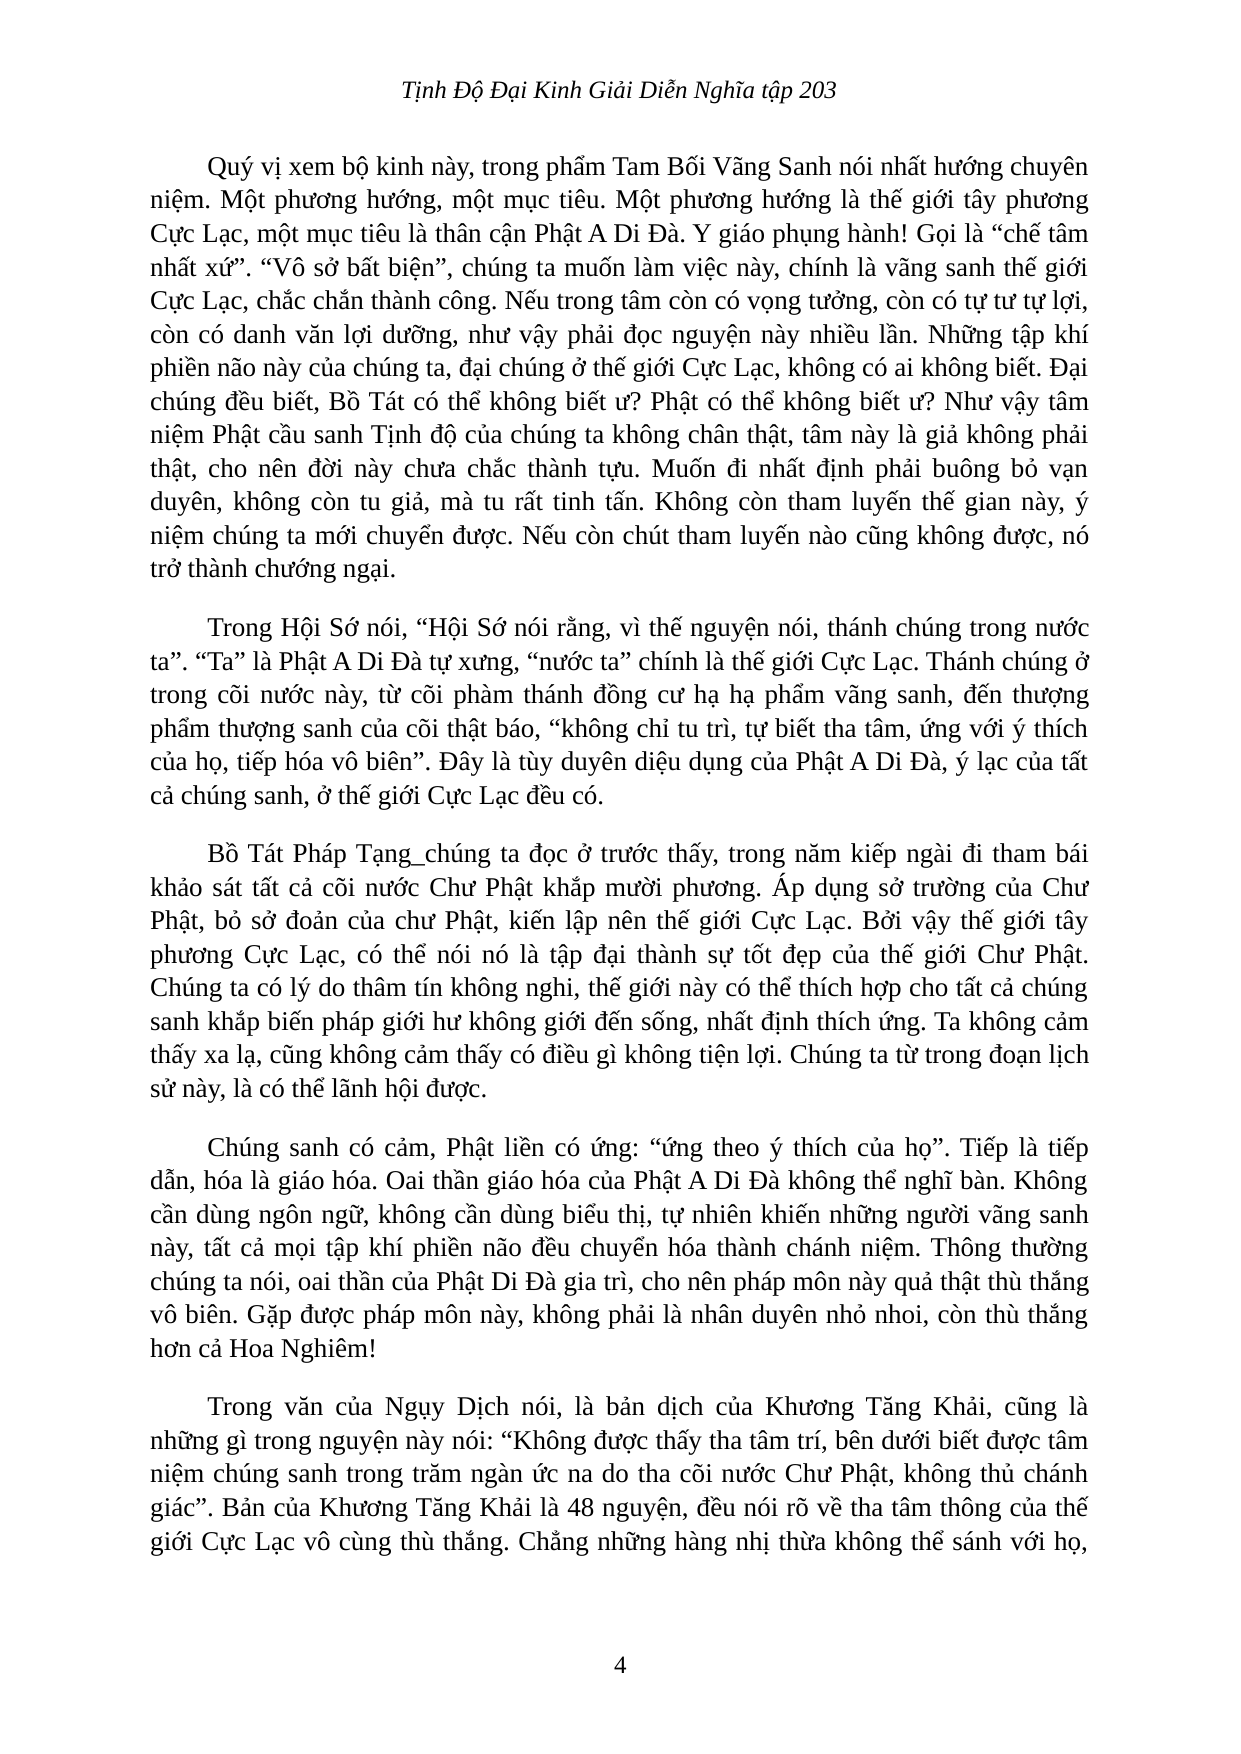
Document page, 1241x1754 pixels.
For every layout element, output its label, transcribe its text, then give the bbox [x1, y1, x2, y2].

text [150, 1390, 1090, 1556]
text Quý vị xem bộ kinh này, trong phẩm Tam Bối Vãng Sanh nói nhất hướng chuyên niệm. Một phương hướng, một mục tiêu. Một phương hướng là thế giới tây phương Cực Lạc, một mục tiêu là thân cận Phật A Di Đà. Y giáo phụng hành! Gọi là “chế tâm nhất xứ”. “Vô sở bất biện”, chúng ta muốn làm việc này, chính là vãng sanh thế giới Cực Lạc, chắc chắn thành công. Nếu trong tâm còn có vọng tưởng, còn có tự tư tự lợi, còn có danh văn lợi dưỡng, như vậy phải đọc nguyện này nhiều lần. Những tập khí phiền não này của chúng ta, đại chúng ở thế giới Cực Lạc, không có ai không biết. Đại chúng đều biết, Bồ Tát có thể không biết ư? Phật có thể không biết ư? Như vậy tâm niệm Phật cầu sanh Tịnh độ của chúng ta không chân thật, tâm này là giả không phải thật, cho nên đời này chưa chắc thành tựu. Muốn đi nhất định phải buông bỏ vạn duyên, không còn tu giả, mà tu rất tinh tấn. Không còn tham luyến thế gian này, ý niệm chúng ta mới chuyển được. Nếu còn chút tham luyến nào cũng không được, nó trở thành chướng ngại. [150, 150, 1090, 584]
text Trong Hội Sớ nói, “Hội Sớ nói rằng, vì thế nguyện nói, thánh chúng trong nước ta”. “Ta” là Phật A Di Đà tự xưng, “nước ta” chính là thế giới Cực Lạc. Thánh chúng ở trong cõi nước này, từ cõi phàm thánh đồng cư hạ hạ phẩm vãng sanh, đến thượng phẩm thượng sanh của cõi thật báo, “không chỉ tu trì, tự biết tha tâm, ứng với ý thích của họ, tiếp hóa vô biên”. Đây là tùy duyên diệu dụng của Phật A Di Đà, ý lạc của tất cả chúng sanh, ở thế giới Cực Lạc đều có. [150, 611, 1090, 810]
text Chúng sanh có cảm, Phật liền có ứng: “ứng theo ý thích của họ”. Tiếp là tiếp dẫn, hóa là giáo hóa. Oai thần giáo hóa của Phật A Di Đà không thể nghĩ bàn. Không cần dùng ngôn ngữ, không cần dùng biểu thị, tự nhiên khiến những người vãng sanh này, tất cả mọi tập khí phiền não đều chuyển hóa thành chánh niệm. Thông thường chúng ta nói, oai thần của Phật Di Đà gia trì, cho nên pháp môn này quả thật thù thắng vô biên. Gặp được pháp môn này, không phải là nhân duyên nhỏ nhoi, còn thù thắng hơn cả Hoa Nghiêm! [150, 1131, 1090, 1363]
text Bồ Tát Pháp Tạng_chúng ta đọc ở trước thấy, trong năm kiếp ngài đi tham bái khảo sát tất cả cõi nước Chư Phật khắp mười phương. Áp dụng sở trường của Chư Phật, bỏ sở đoản của chư Phật, kiến lập nên thế giới Cực Lạc. Bởi vậy thế giới tây phương Cực Lạc, có thể nói nó là tập đại thành sự tốt đẹp của thế giới Chư Phật. Chúng ta có lý do thâm tín không nghi, thế giới này có thể thích hợp cho tất cả chúng sanh khắp biến pháp giới hư không giới đến sống, nhất định thích ứng. Ta không cảm thấy xa lạ, cũng không cảm thấy có điều gì không tiện lợi. Chúng ta từ trong đoạn lịch sử này, là có thể lãnh hội được. [150, 837, 1090, 1103]
